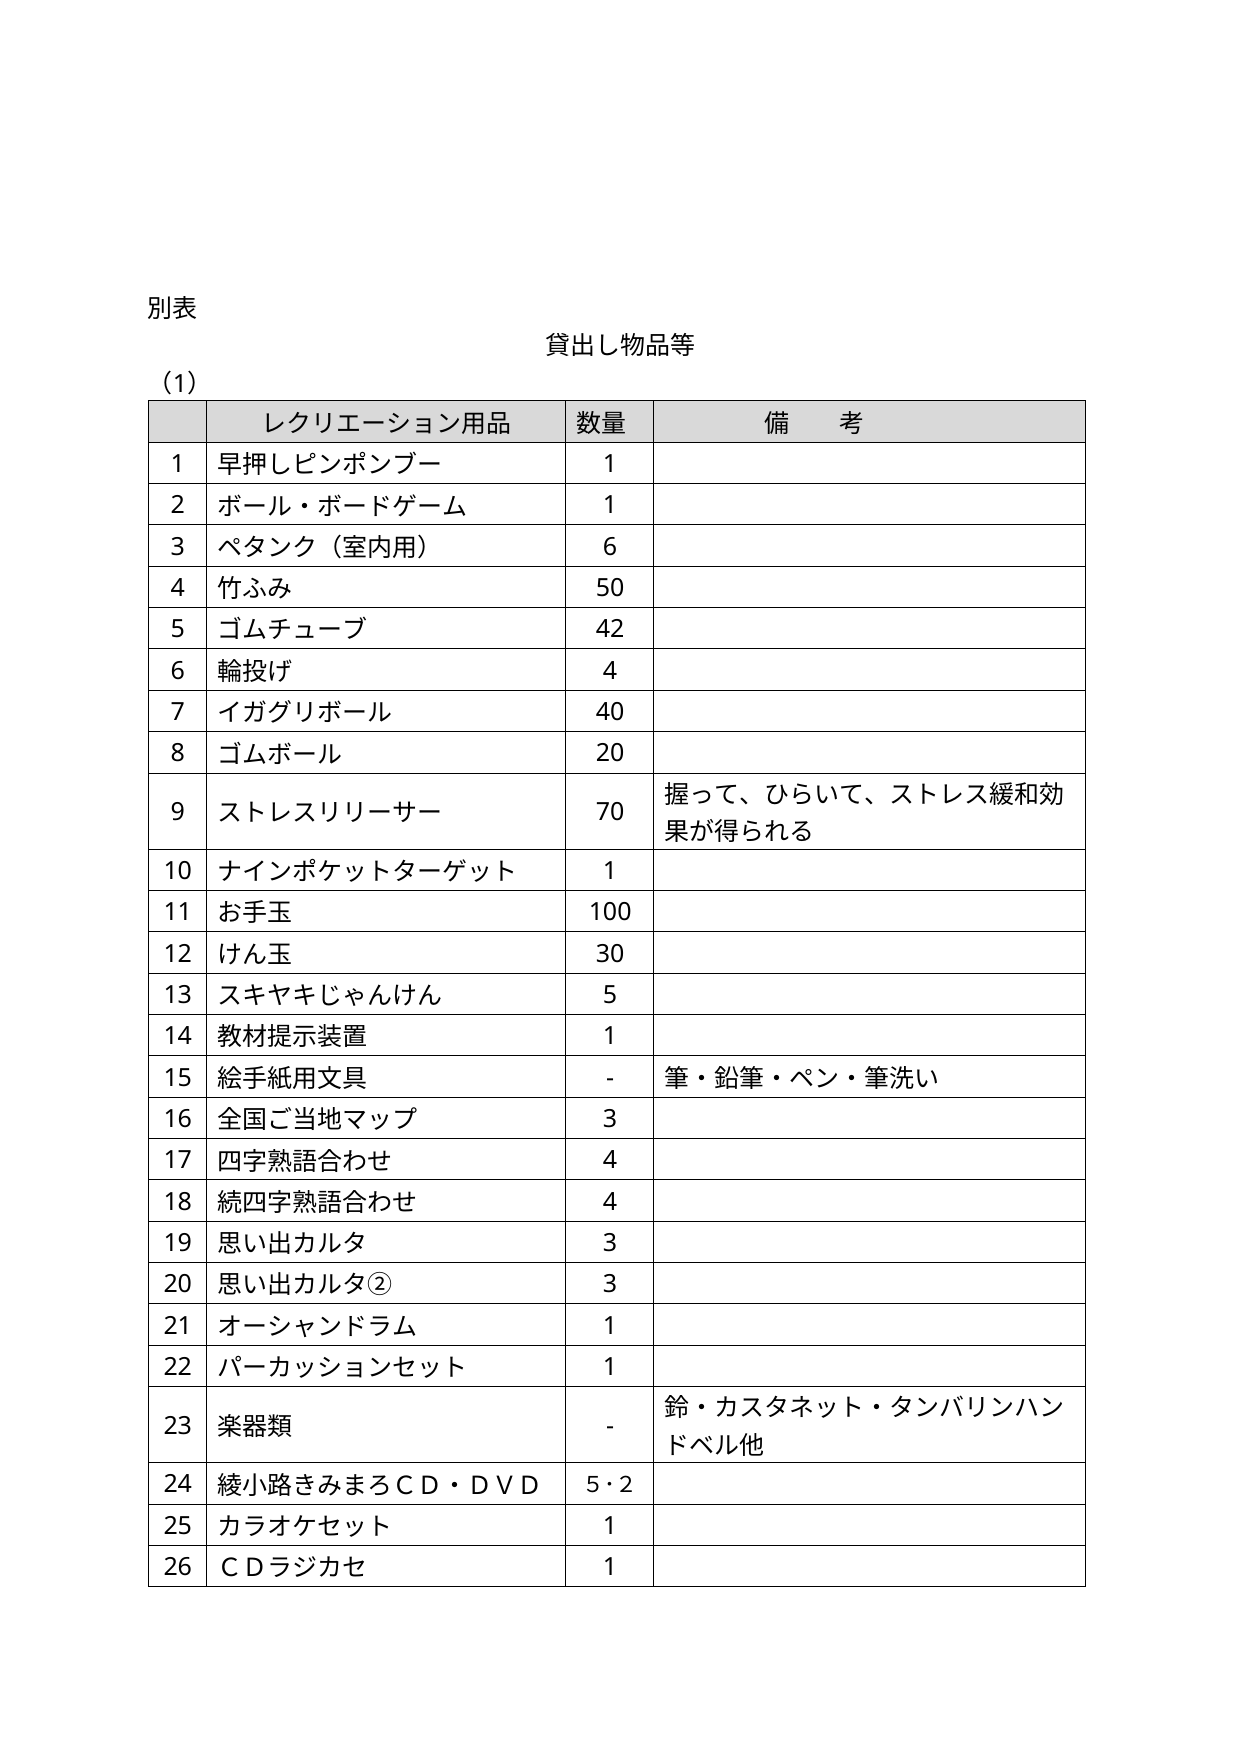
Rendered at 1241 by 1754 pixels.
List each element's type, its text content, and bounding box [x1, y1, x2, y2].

table_cell 1 [566, 443, 653, 483]
table_cell 12 [149, 932, 206, 972]
table_cell [654, 974, 1085, 1014]
table_cell お手玉 [207, 891, 565, 931]
table_cell [654, 1180, 1085, 1221]
table_cell [654, 1222, 1085, 1262]
table_cell 16 [149, 1098, 206, 1138]
table_cell 10 [149, 850, 206, 890]
table_cell 絵手紙用文具 [207, 1056, 565, 1097]
table_cell [654, 484, 1085, 524]
table_cell [654, 1098, 1085, 1138]
table_cell 100 [566, 891, 653, 931]
table_cell 8 [149, 732, 206, 772]
table_cell [654, 525, 1085, 566]
table_cell 1 [566, 1346, 653, 1386]
table_cell 1 [566, 1015, 653, 1055]
table_cell ＣＤラジカセ [207, 1546, 565, 1586]
table_cell 5 [149, 608, 206, 648]
table_cell けん玉 [207, 932, 565, 972]
table_cell 四字熟語合わせ [207, 1139, 565, 1179]
table_cell [654, 608, 1085, 648]
table_cell 鈴・カスタネット・タンバリンハンドベル他 [654, 1387, 1085, 1462]
table_cell [654, 1463, 1085, 1503]
table_cell 4 [566, 1180, 653, 1221]
table_cell 綾小路きみまろＣＤ・ＤＶＤ [207, 1463, 565, 1503]
table_cell [654, 891, 1085, 931]
table_cell 1 [566, 1304, 653, 1345]
table_cell 竹ふみ [207, 567, 565, 607]
text 別表 [148, 288, 1092, 325]
table_cell 50 [566, 567, 653, 607]
table_cell 22 [149, 1346, 206, 1386]
table_cell 4 [566, 649, 653, 690]
table_cell 楽器類 [207, 1387, 565, 1462]
table_cell ボール・ボードゲーム [207, 484, 565, 524]
table_cell 15 [149, 1056, 206, 1097]
table_cell [654, 1263, 1085, 1303]
table_cell オーシャンドラム [207, 1304, 565, 1345]
table_cell 24 [149, 1463, 206, 1503]
table_cell [654, 691, 1085, 731]
table_cell 21 [149, 1304, 206, 1345]
text 貸出し物品等 [148, 325, 1092, 363]
table_cell 17 [149, 1139, 206, 1179]
table_cell 14 [149, 1015, 206, 1055]
table_cell ストレスリリーサー [207, 774, 565, 848]
table_cell ５･２ [566, 1463, 653, 1503]
table_cell [654, 1139, 1085, 1179]
table_cell ナインポケットターゲット [207, 850, 565, 890]
table_cell イガグリボール [207, 691, 565, 731]
table_cell カラオケセット [207, 1505, 565, 1545]
table_cell [654, 850, 1085, 890]
table_cell 輪投げ [207, 649, 565, 690]
table_cell 5 [566, 974, 653, 1014]
table_cell 70 [566, 774, 653, 848]
table_cell [654, 932, 1085, 972]
table_cell [654, 732, 1085, 772]
table_cell ゴムボール [207, 732, 565, 772]
table_header [149, 401, 206, 442]
table_cell 続四字熟語合わせ [207, 1180, 565, 1221]
table_cell パーカッションセット [207, 1346, 565, 1386]
table_cell [654, 1346, 1085, 1386]
table_cell [654, 1015, 1085, 1055]
table_cell 全国ご当地マップ [207, 1098, 565, 1138]
table_cell ペタンク（室内用） [207, 525, 565, 566]
text （1） [148, 363, 1092, 400]
table_cell 1 [566, 484, 653, 524]
table_cell 1 [566, 1546, 653, 1586]
table_cell 早押しピンポンブー [207, 443, 565, 483]
table_cell 4 [149, 567, 206, 607]
table_cell [654, 1546, 1085, 1586]
table_cell [654, 1505, 1085, 1545]
table_cell 26 [149, 1546, 206, 1586]
table_cell ゴムチューブ [207, 608, 565, 648]
table_cell 30 [566, 932, 653, 972]
table_cell [654, 567, 1085, 607]
table_cell 1 [566, 850, 653, 890]
table_cell 1 [566, 1505, 653, 1545]
table_cell 6 [149, 649, 206, 690]
table_cell スキヤキじゃんけん [207, 974, 565, 1014]
table_cell 19 [149, 1222, 206, 1262]
table_cell 11 [149, 891, 206, 931]
table_header レクリエーション用品 [207, 401, 565, 442]
table_cell 7 [149, 691, 206, 731]
table_cell 思い出カルタ [207, 1222, 565, 1262]
table_cell ‐ [566, 1387, 653, 1462]
table_cell ‐ [566, 1056, 653, 1097]
table_cell 3 [566, 1263, 653, 1303]
table_cell 4 [566, 1139, 653, 1179]
table_cell [654, 1304, 1085, 1345]
table_cell 20 [566, 732, 653, 772]
table_cell 2 [149, 484, 206, 524]
table_cell 20 [149, 1263, 206, 1303]
table_cell 握って、ひらいて、ストレス緩和効果が得られる [654, 774, 1085, 848]
table_cell 25 [149, 1505, 206, 1545]
table_cell 3 [566, 1098, 653, 1138]
table_header 数量 [566, 401, 653, 442]
table_cell 18 [149, 1180, 206, 1221]
table_cell 9 [149, 774, 206, 848]
table_cell 3 [149, 525, 206, 566]
table_cell 1 [149, 443, 206, 483]
table_cell 42 [566, 608, 653, 648]
table_cell 6 [566, 525, 653, 566]
table_cell 3 [566, 1222, 653, 1262]
table_cell [654, 443, 1085, 483]
table_cell 教材提示装置 [207, 1015, 565, 1055]
table_cell 13 [149, 974, 206, 1014]
table_cell 筆・鉛筆・ペン・筆洗い [654, 1056, 1085, 1097]
table_cell 思い出カルタ② [207, 1263, 565, 1303]
table_cell 40 [566, 691, 653, 731]
table_cell 23 [149, 1387, 206, 1462]
table_header 備 考 [654, 401, 1085, 442]
table_cell [654, 649, 1085, 690]
